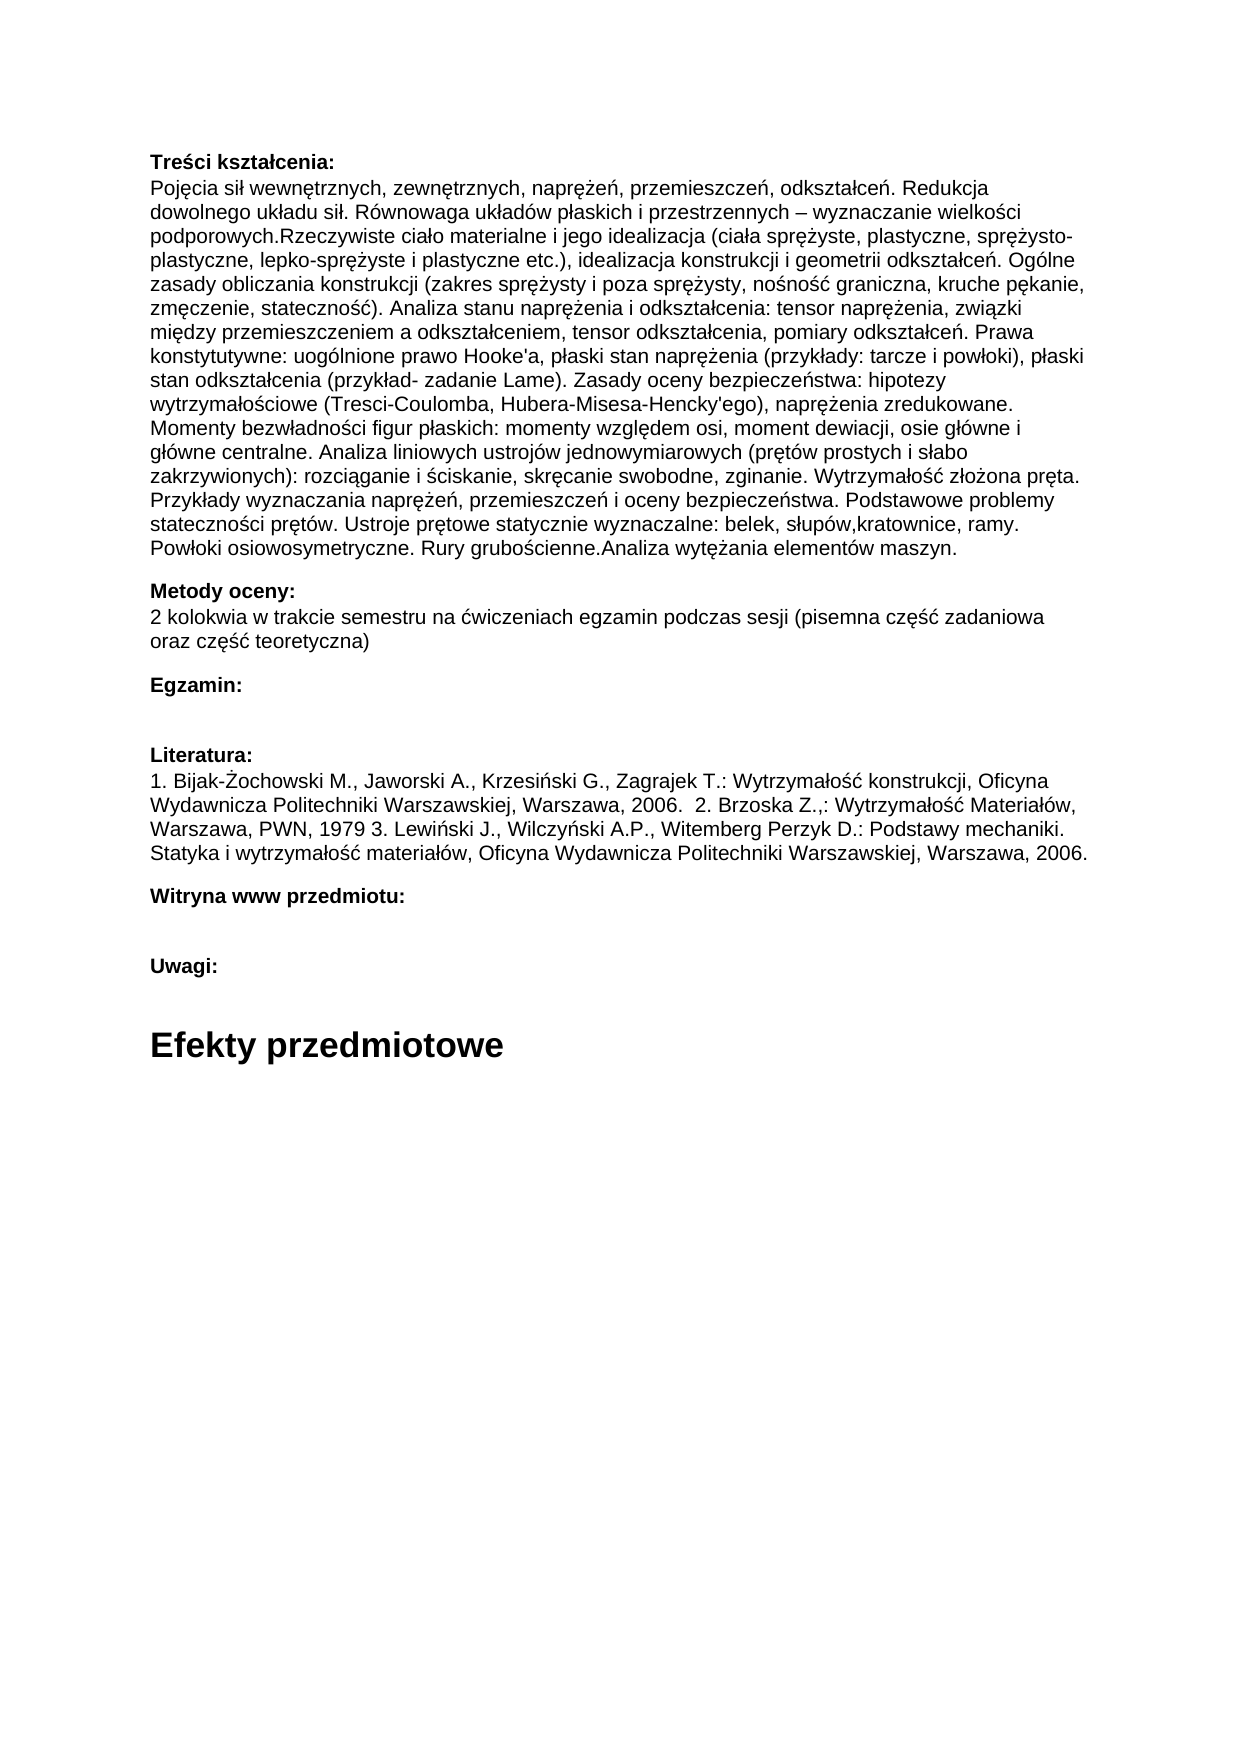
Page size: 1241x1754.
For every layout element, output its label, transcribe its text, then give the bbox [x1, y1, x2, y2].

text Witryna www przedmiotu: [150, 884, 1090, 908]
text Metody oceny: [150, 579, 1090, 603]
text Uwagi: [150, 954, 1090, 978]
text 2 kolokwia w trakcie semestru na ćwiczeniach egzamin podczas sesji (pisemna część zadaniowa oraz część teoretyczna) [150, 605, 1090, 653]
text Egzamin: [150, 673, 1090, 697]
text Treści kształcenia: [150, 150, 1090, 174]
text Literatura: [150, 743, 1090, 767]
text 1. Bijak-Żochowski M., Jaworski A., Krzesiński G., Zagrajek T.: Wytrzymałość konstrukcji, Oficyna Wydawnicza Politechniki Warszawskiej, Warszawa, 2006. 2. Brzoska Z.,: Wytrzymałość Materiałów, Warszawa, PWN, 1979 3. Lewiński J., Wilczyński A.P., Witemberg Perzyk D.: Podstawy mechaniki. Statyka i wytrzymałość materiałów, Oficyna Wydawnicza Politechniki Warszawskiej, Warszawa, 2006. [150, 769, 1090, 864]
subtitle Efekty przedmiotowe [150, 1024, 1090, 1065]
text Pojęcia sił wewnętrznych, zewnętrznych, naprężeń, przemieszczeń, odkształceń. Redukcja dowolnego układu sił. Równowaga układów płaskich i przestrzennych – wyznaczanie wielkości podporowych.Rzeczywiste ciało materialne i jego idealizacja (ciała sprężyste, plastyczne, sprężysto-plastyczne, lepko-sprężyste i plastyczne etc.), idealizacja konstrukcji i geometrii odkształceń. Ogólne zasady obliczania konstrukcji (zakres sprężysty i poza sprężysty, nośność graniczna, kruche pękanie, zmęczenie, stateczność). Analiza stanu naprężenia i odkształcenia: tensor naprężenia, związki między przemieszczeniem a odkształceniem, tensor odkształcenia, pomiary odkształceń. Prawa konstytutywne: uogólnione prawo Hooke'a, płaski stan naprężenia (przykłady: tarcze i powłoki), płaski stan odkształcenia (przykład- zadanie Lame). Zasady oceny bezpieczeństwa: hipotezy wytrzymałościowe (Tresci-Coulomba, Hubera-Misesa-Hencky'ego), naprężenia zredukowane. Momenty bezwładności figur płaskich: momenty względem osi, moment dewiacji, osie główne i główne centralne. Analiza liniowych ustrojów jednowymiarowych (prętów prostych i słabo zakrzywionych): rozciąganie i ściskanie, skręcanie swobodne, zginanie. Wytrzymałość złożona pręta. Przykłady wyznaczania naprężeń, przemieszczeń i oceny bezpieczeństwa. Podstawowe problemy stateczności prętów. Ustroje prętowe statycznie wyznaczalne: belek, słupów,kratownice, ramy. Powłoki osiowosymetryczne. Rury grubościenne.Analiza wytężania elementów maszyn. [150, 176, 1090, 559]
